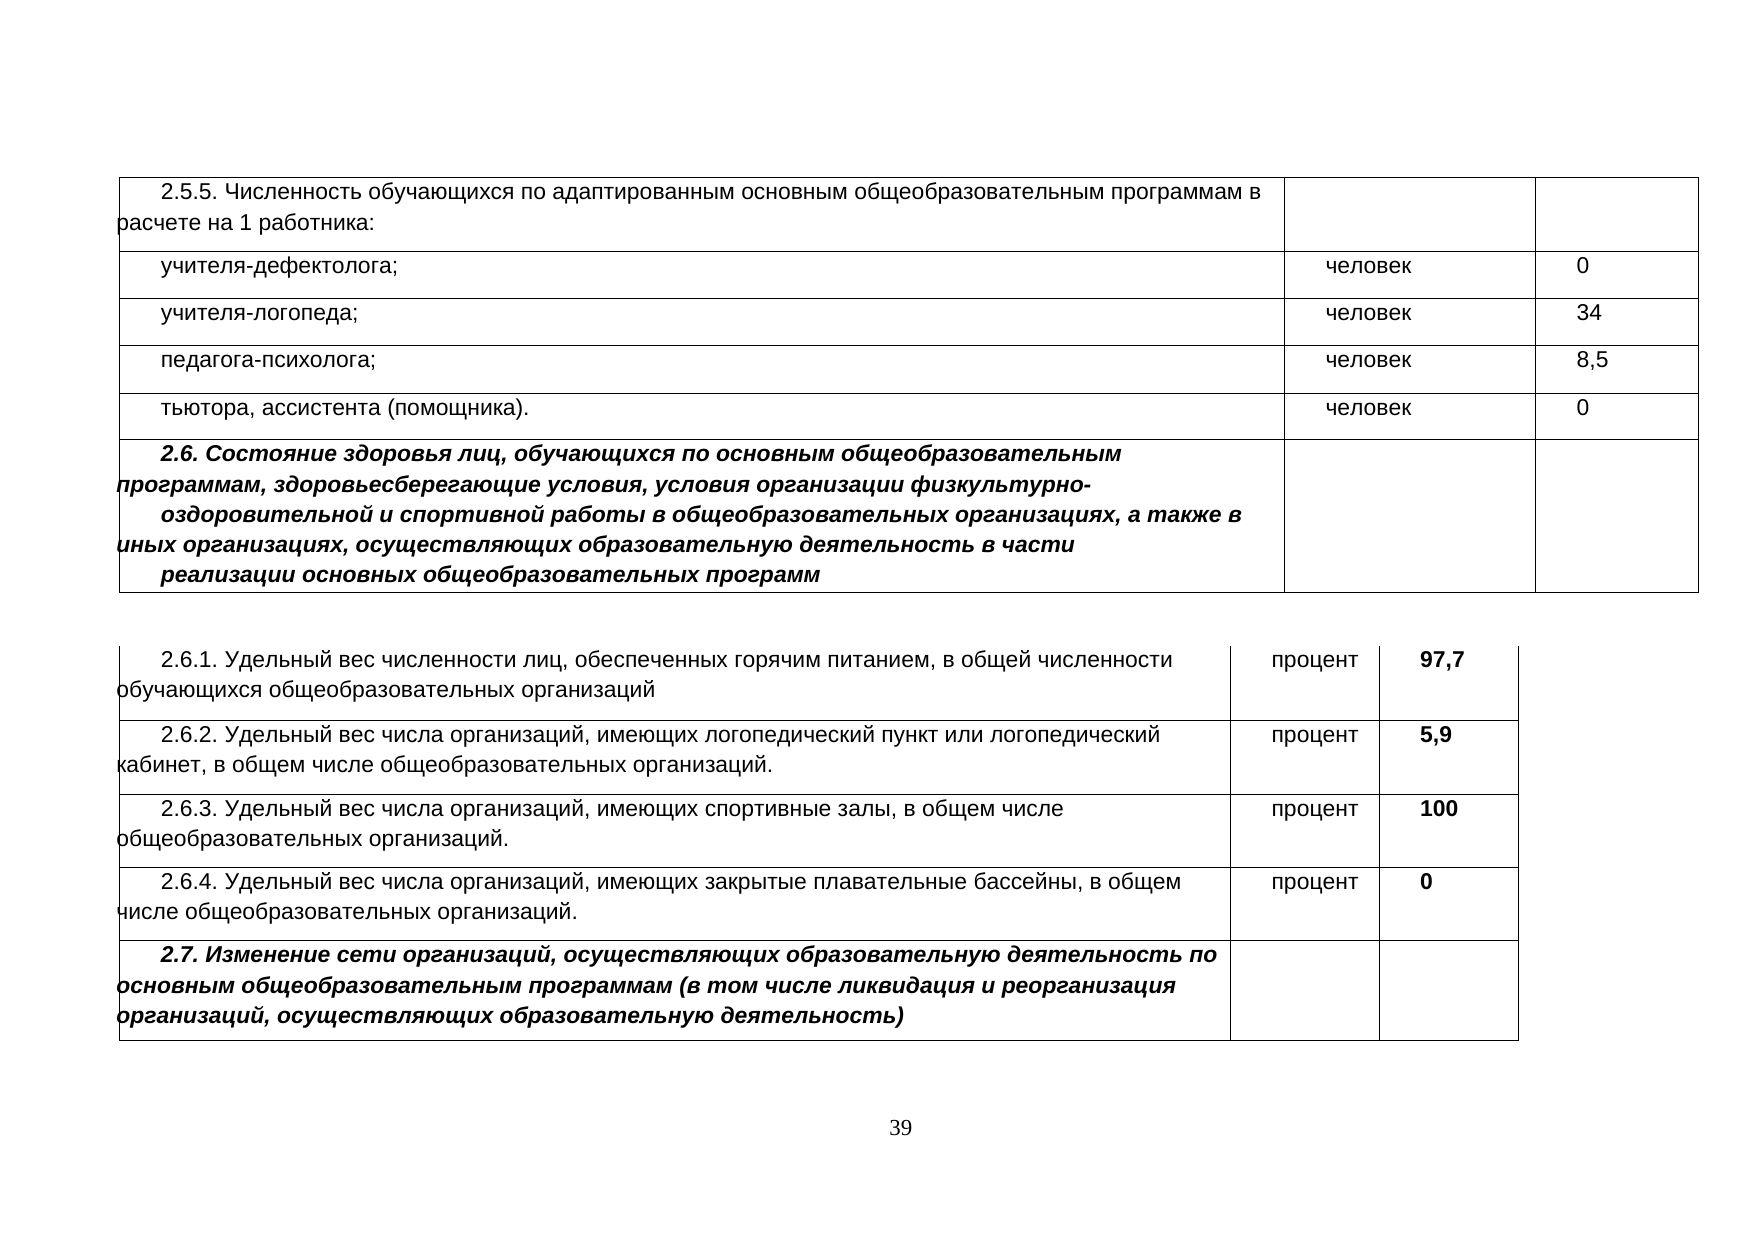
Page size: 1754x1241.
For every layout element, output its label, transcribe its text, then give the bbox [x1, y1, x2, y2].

table_cell [1285, 178, 1535, 251]
table_cell [1231, 941, 1379, 1040]
table_cell учителя-дефектолога; [120, 252, 1284, 298]
table_cell 2.5.5. Численность обучающихся по адаптированным основным общеобразовательным программам в расчете на 1 работника: [120, 178, 1284, 251]
table_cell 2.6.3. Удельный вес числа организаций, имеющих спортивные залы, в общем числе общеобразовательных организаций. [120, 795, 1230, 867]
table_cell [1536, 440, 1698, 592]
table_header процент [1231, 646, 1379, 719]
table_cell 34 [1536, 299, 1698, 345]
table_cell тьютора, ассистента (помощника). [120, 394, 1284, 439]
table_cell 2.7. Изменение сети организаций, осуществляющих образовательную деятельность по основным общеобразовательным программам (в том числе ликвидация и реорганизация организаций, осуществляющих образовательную деятельность) [120, 941, 1230, 1040]
table_cell [1285, 440, 1535, 592]
table_cell 0 [1536, 394, 1698, 439]
table_cell процент [1231, 795, 1379, 867]
table_cell педагога-психолога; [120, 346, 1284, 392]
table_cell человек [1285, 394, 1535, 439]
table_cell учителя-логопеда; [120, 299, 1284, 345]
table_header 97,7 [1380, 646, 1518, 719]
table_cell 2.6.4. Удельный вес числа организаций, имеющих закрытые плавательные бассейны, в общем числе общеобразовательных организаций. [120, 868, 1230, 940]
table_cell процент [1231, 721, 1379, 793]
table_cell 0 [1536, 252, 1698, 298]
table_cell [1380, 941, 1518, 1040]
table_cell 100 [1380, 795, 1518, 867]
table_cell человек [1285, 252, 1535, 298]
table_cell 2.6.2. Удельный вес числа организаций, имеющих логопедический пункт или логопедический кабинет, в общем числе общеобразовательных организаций. [120, 721, 1230, 793]
table_cell процент [1231, 868, 1379, 940]
table_cell человек [1285, 299, 1535, 345]
table_cell [1536, 178, 1698, 251]
table_header 2.6.1. Удельный вес численности лиц, обеспеченных горячим питанием, в общей численности обучающихся общеобразовательных организаций [120, 646, 1230, 719]
table_cell 5,9 [1380, 721, 1518, 793]
table_cell 8,5 [1536, 346, 1698, 392]
table_cell 2.6. Состояние здоровья лиц, обучающихся по основным общеобразовательным программам, здоровьесберегающие условия, условия организации физкультурно- оздоровительной и спортивной работы в общеобразовательных организациях, а также в иных организациях, осуществляющих образовательную деятельность в части реализации основных общеобразовательных программ [120, 440, 1284, 592]
table_cell человек [1285, 346, 1535, 392]
table_cell 0 [1380, 868, 1518, 940]
